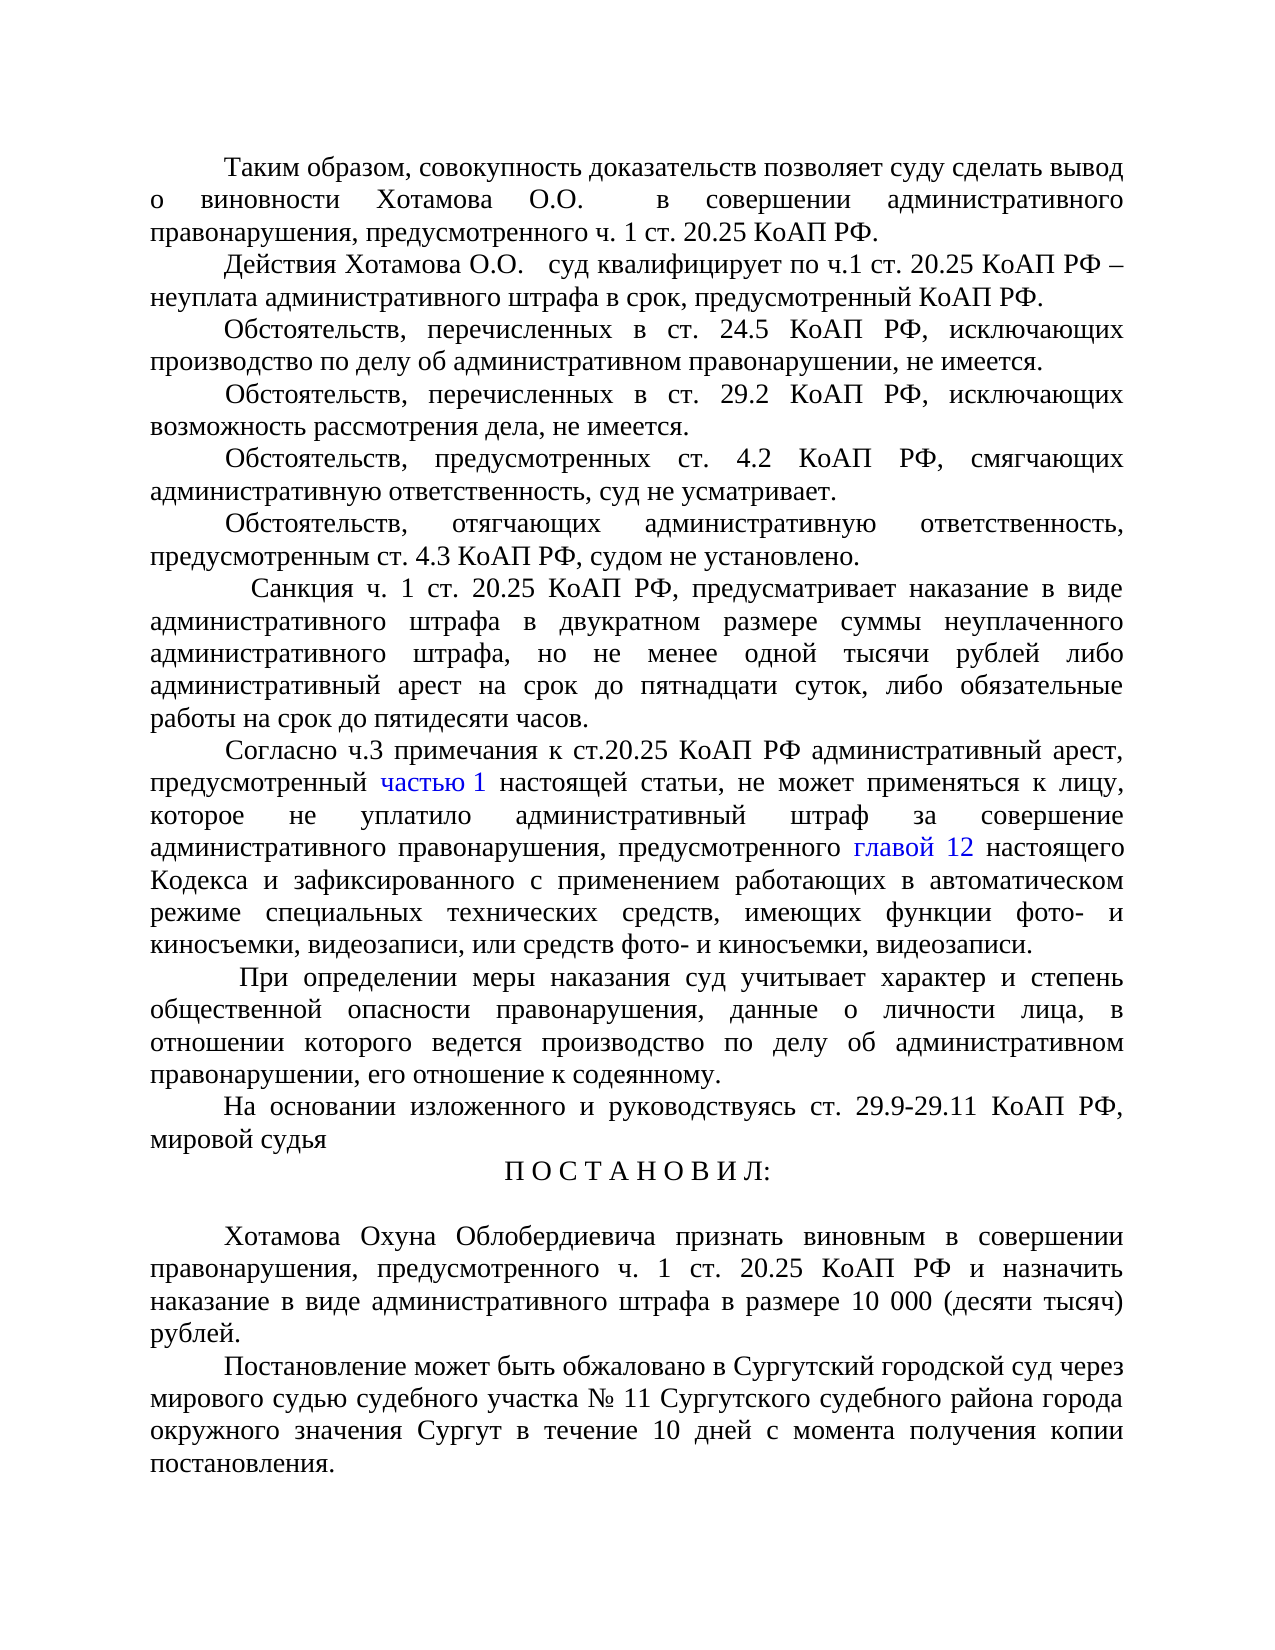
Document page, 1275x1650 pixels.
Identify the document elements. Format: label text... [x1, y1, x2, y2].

text Хотамова Охуна Облобердиевича признать виновным в совершении правонарушения, предусмотренного ч. 1 ст. 20.25 КоАП РФ и назначить наказание в виде административного штрафа в размере 10 000 (десяти тысяч) рублей. [150, 1219, 1125, 1349]
text При определении меры наказания суд учитывает характер и степень общественной опасности правонарушения, данные о личности лица, в отношении которого ведется производство по делу об административном правонарушении, его отношение к содеянному. [150, 960, 1125, 1089]
text Обстоятельств, перечисленных в ст. 29.2 КоАП РФ, исключающих возможность рассмотрения дела, не имеется. [150, 377, 1125, 442]
text П О С Т А Н О В И Л: [150, 1154, 1125, 1187]
text Обстоятельств, отягчающих административную ответственность, предусмотренным ст. 4.3 КоАП РФ, судом не установлено. [150, 506, 1125, 571]
text Постановление может быть обжаловано в Сургутский городской суд через мирового судью судебного участка № 11 Сургутского судебного района города окружного значения Сургут в течение 10 дней с момента получения копии постановления. [150, 1349, 1125, 1478]
text Таким образом, совокупность доказательств позволяет суду сделать вывод о виновности Хотамова О.О. в совершении административного правонарушения, предусмотренного ч. 1 ст. 20.25 КоАП РФ. [150, 150, 1125, 247]
text Согласно ч.3 примечания к ст.20.25 КоАП РФ административный арест, предусмотренный частью 1 настоящей статьи, не может применяться к лицу, которое не уплатило административный штраф за совершение административного правонарушения, предусмотренного главой 12 настоящего Кодекса и зафиксированного с применением работающих в автоматическом режиме специальных технических средств, имеющих функции фото- и киносъемки, видеозаписи, или средств фото- и киносъемки, видеозаписи. [150, 733, 1125, 960]
text Обстоятельств, предусмотренных ст. 4.2 КоАП РФ, смягчающих административную ответственность, суд не усматривает. [150, 442, 1125, 506]
text Санкция ч. 1 ст. 20.25 КоАП РФ, предусматривает наказание в виде административного штрафа в двукратном размере суммы неуплаченного административного штрафа, но не менее одной тысячи рублей либо административный арест на срок до пятнадцати суток, либо обязательные работы на срок до пятидесяти часов. [150, 571, 1125, 733]
text На основании изложенного и руководствуясь ст. 29.9-29.11 КоАП РФ, мировой судья [150, 1089, 1125, 1154]
text Обстоятельств, перечисленных в ст. 24.5 КоАП РФ, исключающих производство по делу об административном правонарушении, не имеется. [150, 312, 1125, 377]
text Действия Хотамова О.О. суд квалифицирует по ч.1 ст. 20.25 КоАП РФ – неуплата административного штрафа в срок, предусмотренный КоАП РФ. [150, 247, 1125, 312]
